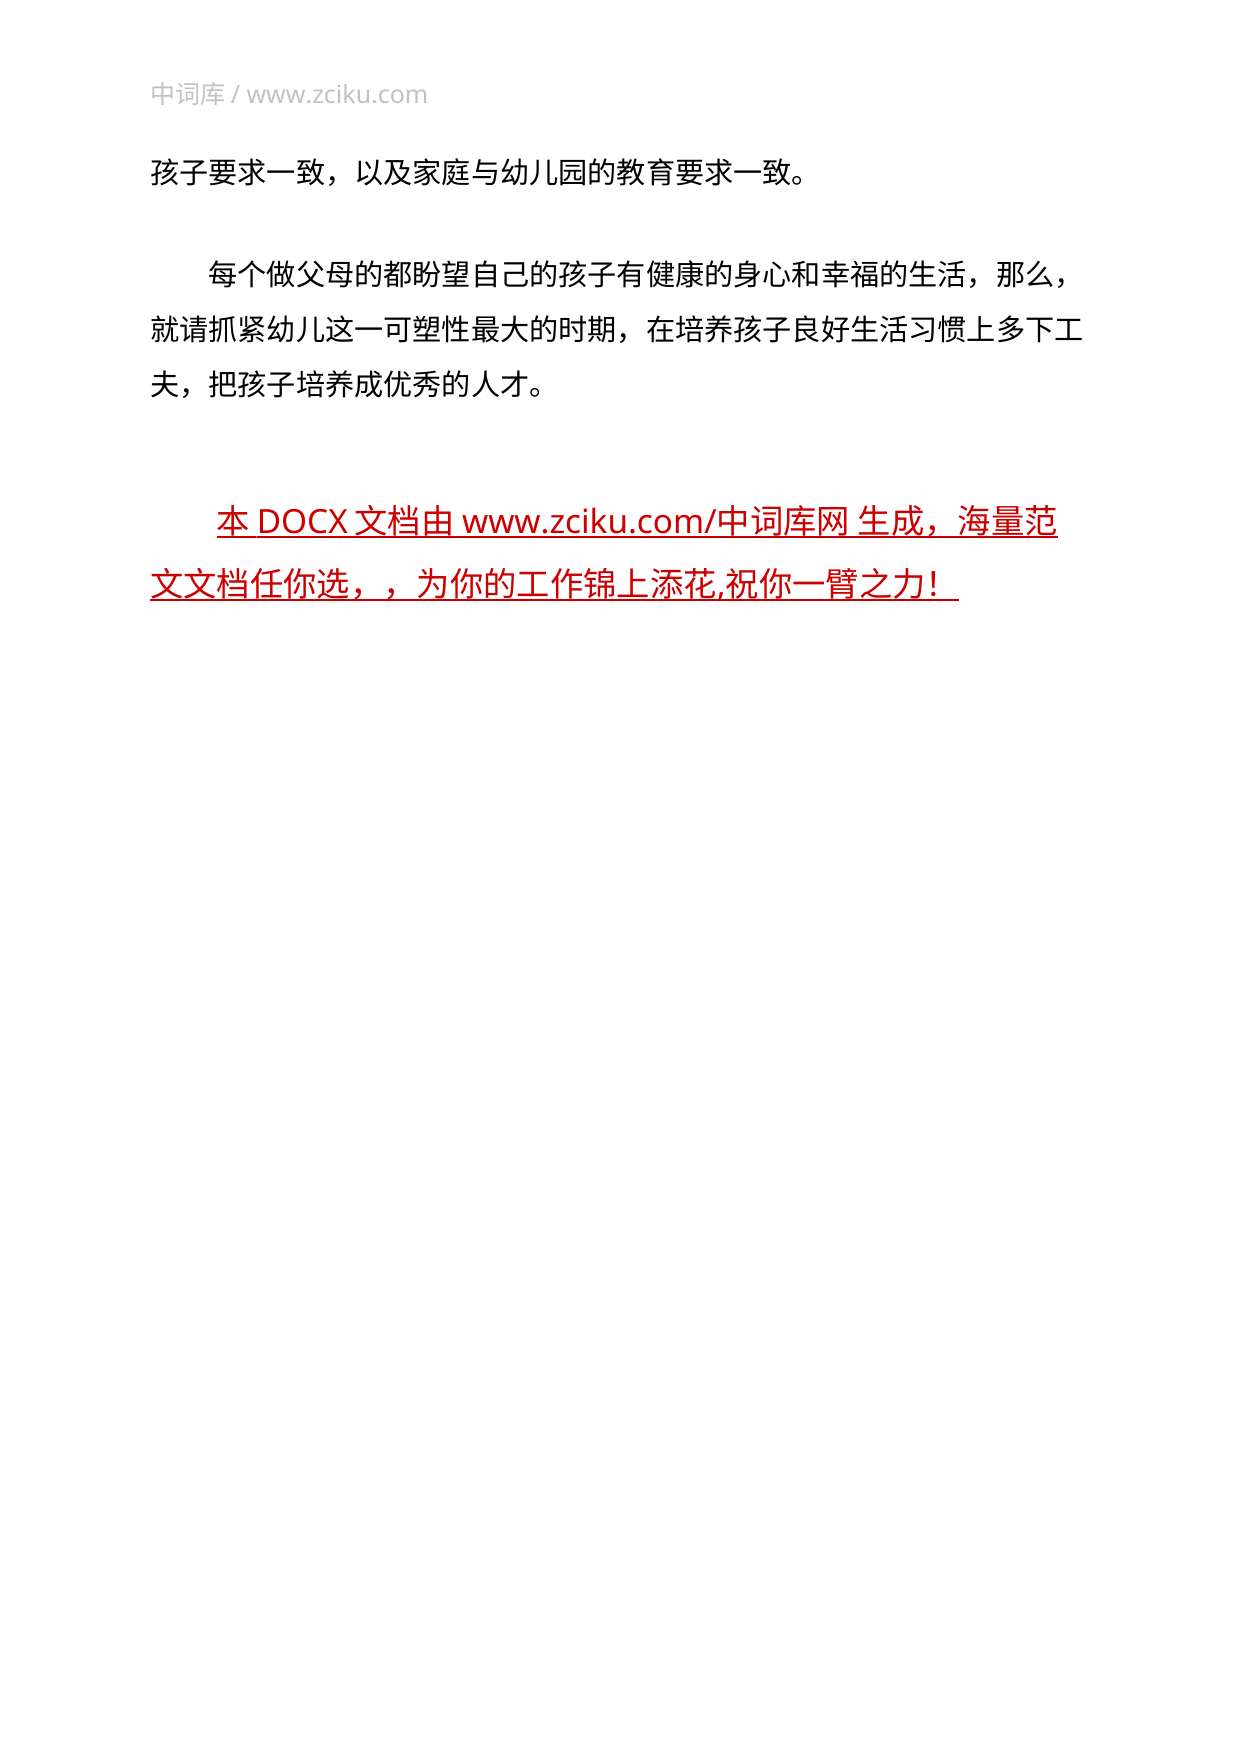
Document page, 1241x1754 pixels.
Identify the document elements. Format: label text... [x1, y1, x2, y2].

text 每个做父母的都盼望自己的孩子有健康的身心和幸福的生活，那么，就请抓紧幼儿这一可塑性最大的时期，在培养孩子良好生活习惯上多下工夫，把孩子培养成优秀的人才。 [150, 252, 1090, 404]
text 本DOCX文档由 www.zciku.com/中词库网 生成，海量范文文档任你选，，为你的工作锦上添花,祝你一臂之力！ [150, 494, 1090, 606]
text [150, 150, 1090, 192]
